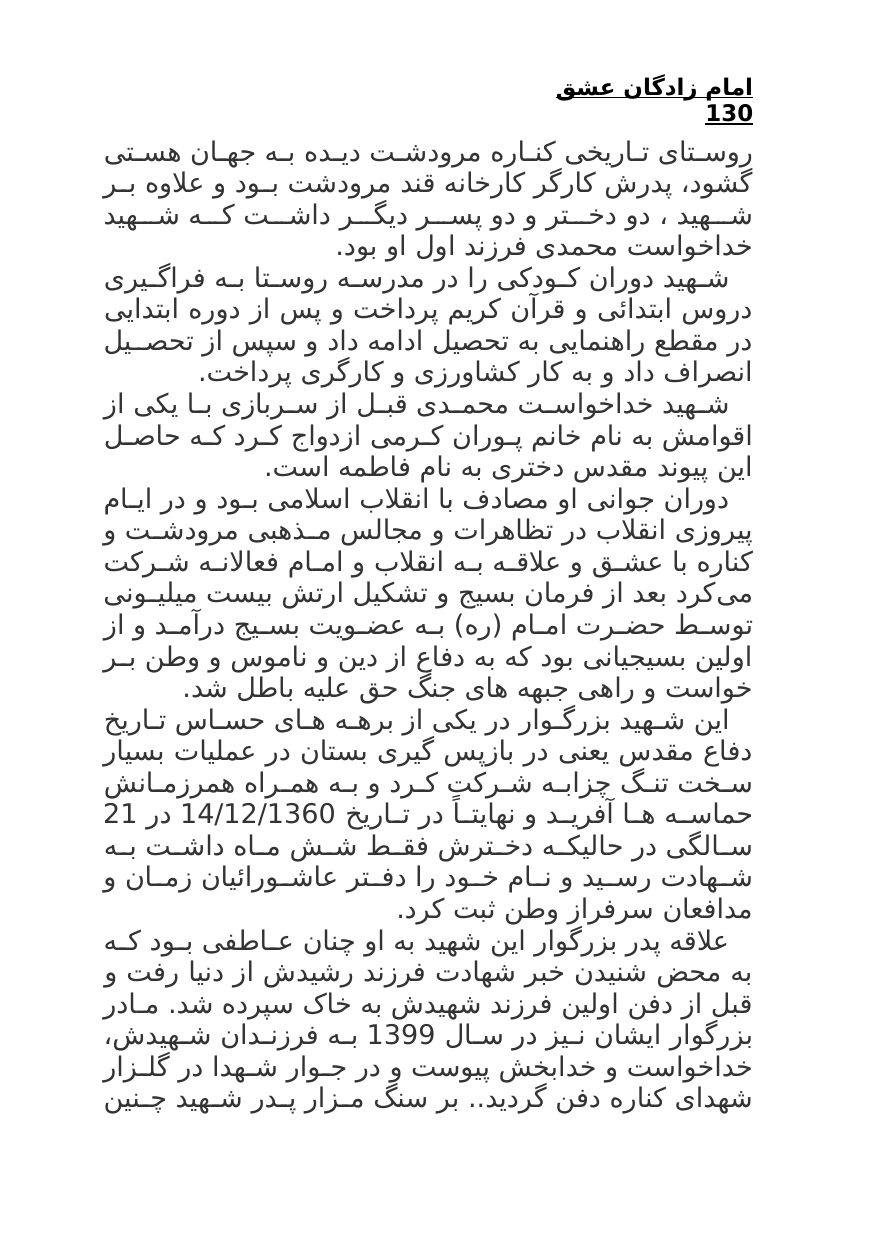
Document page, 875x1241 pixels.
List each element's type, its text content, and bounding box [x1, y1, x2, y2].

text شهید خداخواست محمدی قبل از سربازی با یکی از اقوامش به نام خانم پوران کرمی ازدواج کرد که حاصل این پیوند مقدس دختری به نام فاطمه است. [103, 388, 753, 483]
text دوران جوانی او مصادف با انقلاب اسلامی بود و در ایام پیروزی انقلاب در تظاهرات و مجالس مذهبی مرودشت و کناره با عشق و علاقه به انقلاب و امام فعالانه شرکت می‌کرد بعد از فرمان بسیج و تشکیل ارتش بیست میلیونی توسط حضرت امام (ره) به عضویت بسیج درآمد و از اولین بسیجیانی بود که به دفاع از دین و ناموس و وطن بر خواست و راهی جبهه های جنگ حق علیه باطل شد. [103, 483, 753, 704]
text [103, 925, 753, 1114]
text شهید دوران کودکی را در مدرسه روستا به فراگیری دروس ابتدائی و قرآن کریم پرداخت و پس از دوره ابتدایی در مقطع راهنمایی به تحصیل ادامه داد و سپس از تحصیل انصراف داد و به کار کشاورزی و کارگری پرداخت. [103, 262, 753, 388]
text این شهید بزرگوار در یکی از برهه های حساس تاریخ دفاع مقدس یعنی در بازپس گیری بستان در عملیات بسیار سخت تنگ چزابه شرکت کرد و به همراه همرزمانش حماسه ها آفرید و نهایتاً در تاریخ 14/12/1360 در 21 سالگی در حالیکه دخترش فقط شش ماه داشت به شهادت رسید و نام خود را دفتر عاشورائیان زمان و مدافعان سرفراز وطن ثبت کرد. [103, 704, 753, 925]
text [103, 136, 753, 262]
